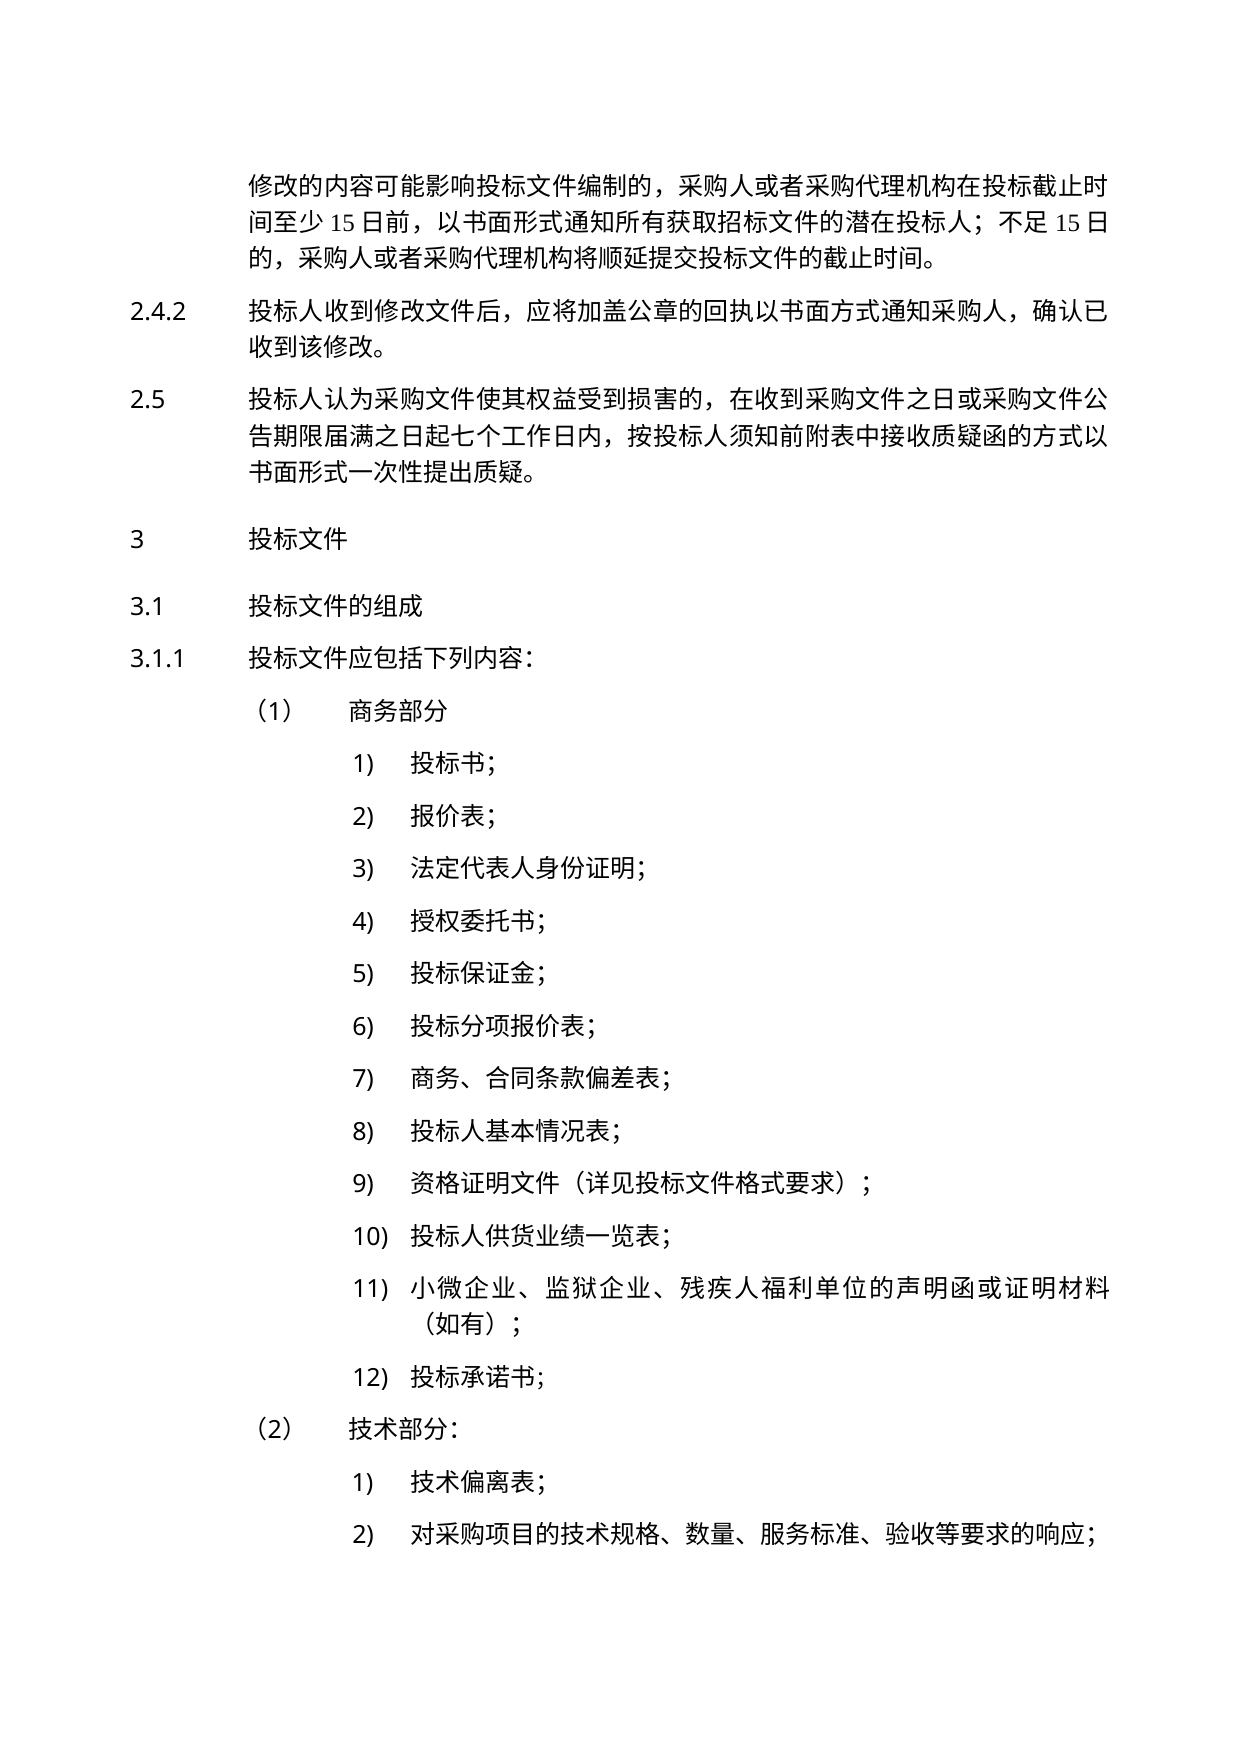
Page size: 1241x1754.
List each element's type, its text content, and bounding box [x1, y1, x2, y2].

list 授权委托书； [352, 901, 1110, 937]
list 投标人供货业绩一览表； [352, 1216, 1110, 1252]
list 投标人收到修改文件后，应将加盖公章的回执以书面方式通知采购人，确认已收到该修改。 [130, 291, 1110, 363]
list 投标文件应包括下列内容： [130, 638, 1110, 675]
list 投标保证金； [352, 953, 1110, 990]
list 法定代表人身份证明； [352, 848, 1110, 885]
list 投标文件 [130, 505, 1110, 570]
list 技术偏离表； [351, 1462, 1110, 1498]
text 修改的内容可能影响投标文件编制的，采购人或者采购代理机构在投标截止时间至少15日前，以书面形式通知所有获取招标文件的潜在投标人；不足15日的，采购人或者采购代理机构将顺延提交投标文件的截止时间。 [248, 166, 1110, 275]
list 投标承诺书； [352, 1357, 1110, 1393]
list 报价表； [352, 796, 1110, 832]
list 小微企业、监狱企业、残疾人福利单位的声明函或证明材料（如有）； [352, 1268, 1110, 1341]
list 对采购项目的技术规格、数量、服务标准、验收等要求的响应； [352, 1515, 1110, 1551]
list 技术部分： [242, 1410, 1110, 1446]
list 投标书； [352, 743, 1110, 780]
list 投标分项报价表； [352, 1006, 1110, 1042]
list 投标人基本情况表； [352, 1111, 1110, 1147]
list 投标文件的组成 [130, 586, 1110, 622]
list 投标人认为采购文件使其权益受到损害的，在收到采购文件之日或采购文件公告期限届满之日起七个工作日内，按投标人须知前附表中接收质疑函的方式以书面形式一次性提出质疑。 [130, 380, 1110, 488]
list 商务部分 [242, 691, 1110, 727]
list 商务、合同条款偏差表； [352, 1058, 1110, 1095]
list 资格证明文件（详见投标文件格式要求）； [352, 1163, 1110, 1200]
